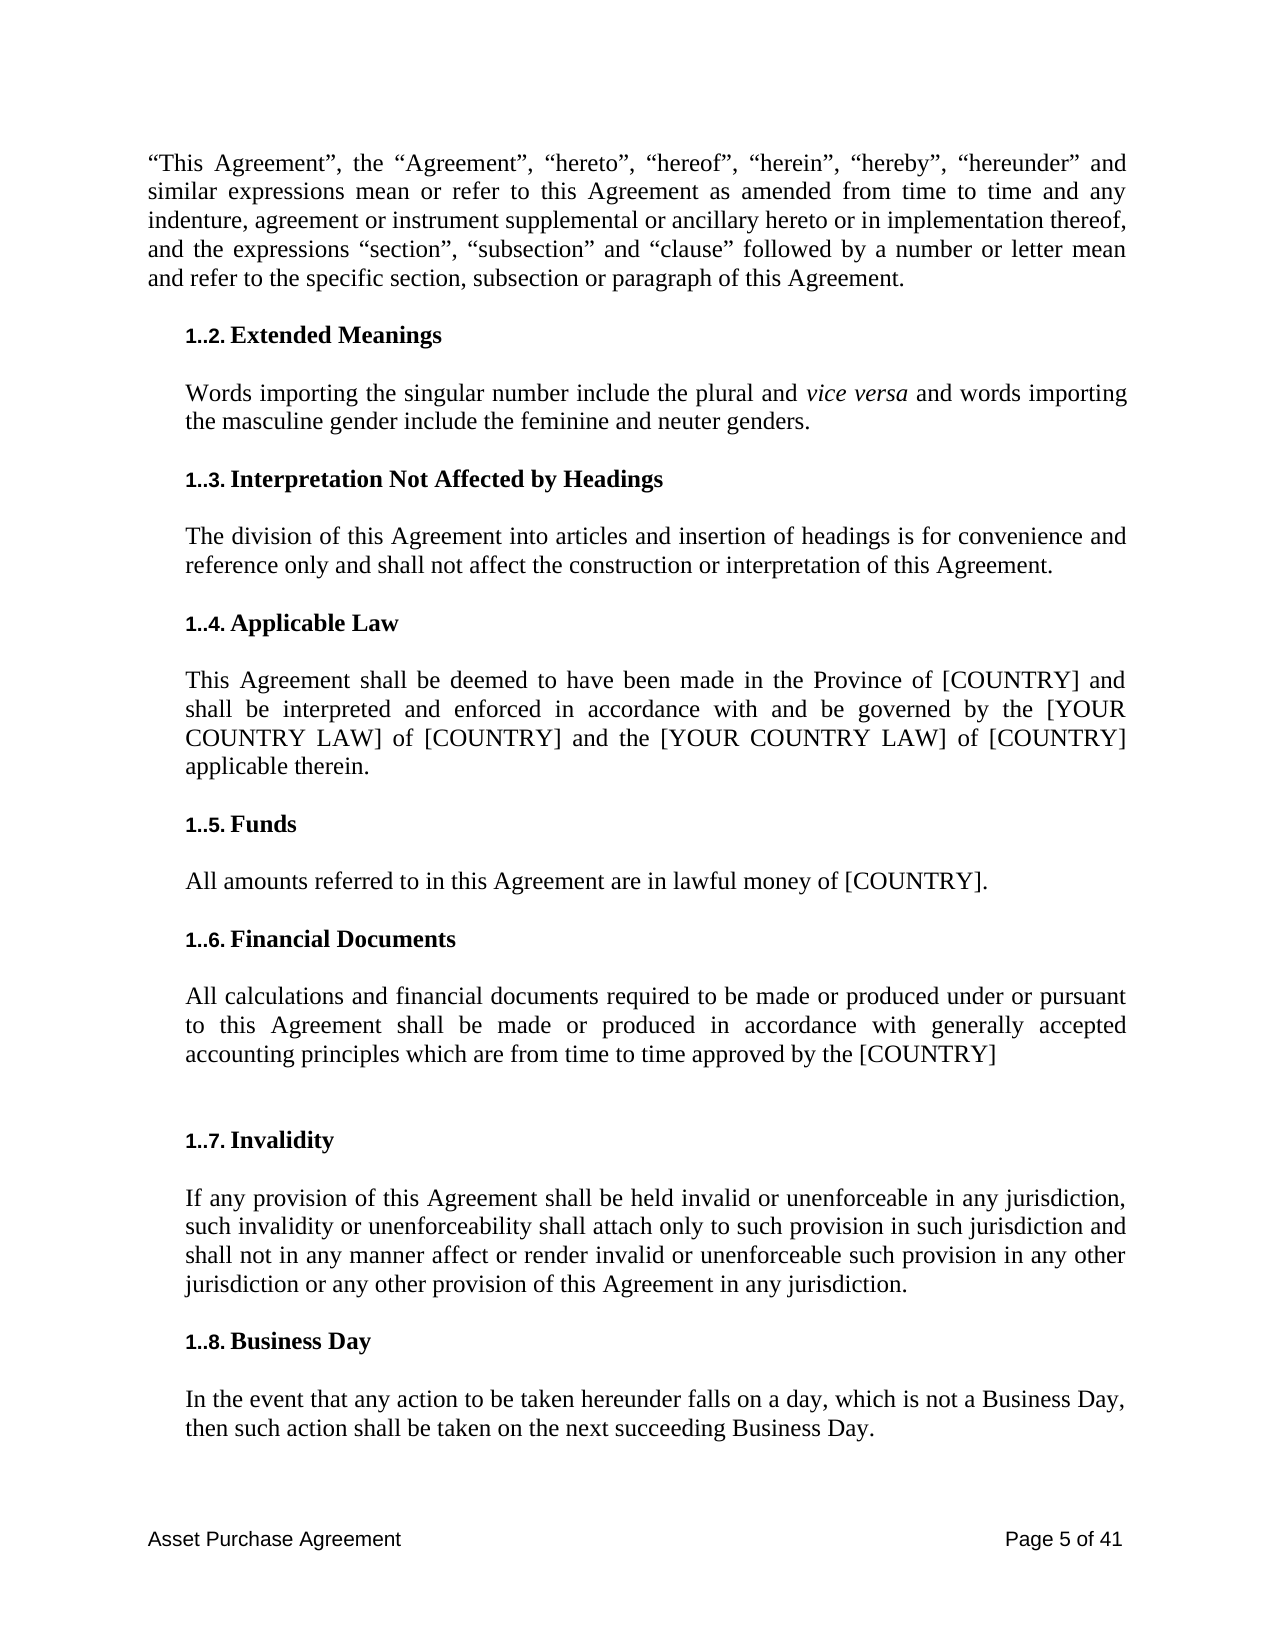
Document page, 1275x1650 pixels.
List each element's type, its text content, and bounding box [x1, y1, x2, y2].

text Words importing the singular number include the plural and vice versa and words importing the masculine gender include the feminine and neuter genders. [185, 378, 1127, 435]
list Invalidity [185, 1125, 1127, 1154]
list Financial Documents [185, 924, 1127, 953]
text All amounts referred to in this Agreement are in lawful money of [COUNTRY]. [185, 866, 1127, 895]
text If any provision of this Agreement shall be held invalid or unenforceable in any jurisdiction, such invalidity or unenforceability shall attach only to such provision in such jurisdiction and shall not in any manner affect or render invalid or unenforceable such provision in any other jurisdiction or any other provision of this Agreement in any jurisdiction. [185, 1183, 1127, 1298]
text This Agreement shall be deemed to have been made in the Province of [COUNTRY] and shall be interpreted and enforced in accordance with and be governed by the [YOUR COUNTRY LAW] of [COUNTRY] and the [YOUR COUNTRY LAW] of [COUNTRY] applicable therein. [185, 665, 1127, 780]
list Extended Meanings [185, 320, 1127, 349]
text “This Agreement”, the “Agreement”, “hereto”, “hereof”, “herein”, “hereby”, “hereunder” and similar expressions mean or refer to this Agreement as amended from time to time and any indenture, agreement or instrument supplemental or ancillary hereto or in implementation thereof, and the expressions “section”, “subsection” and “clause” followed by a number or letter mean and refer to the specific section, subsection or paragraph of this Agreement. [148, 148, 1127, 291]
text In the event that any action to be taken hereunder falls on a day, which is not a Business Day, then such action shall be taken on the next succeeding Business Day. [185, 1384, 1127, 1441]
list Interpretation Not Affected by Headings [185, 464, 1127, 493]
text All calculations and financial documents required to be made or produced under or pursuant to this Agreement shall be made or produced in accordance with generally accepted accounting principles which are from time to time approved by the [COUNTRY] [185, 981, 1127, 1068]
list Applicable Law [185, 608, 1127, 636]
text The division of this Agreement into articles and insertion of headings is for convenience and reference only and shall not affect the construction or interpretation of this Agreement. [185, 521, 1127, 579]
list Business Day [185, 1326, 1127, 1355]
list Funds [185, 809, 1127, 838]
